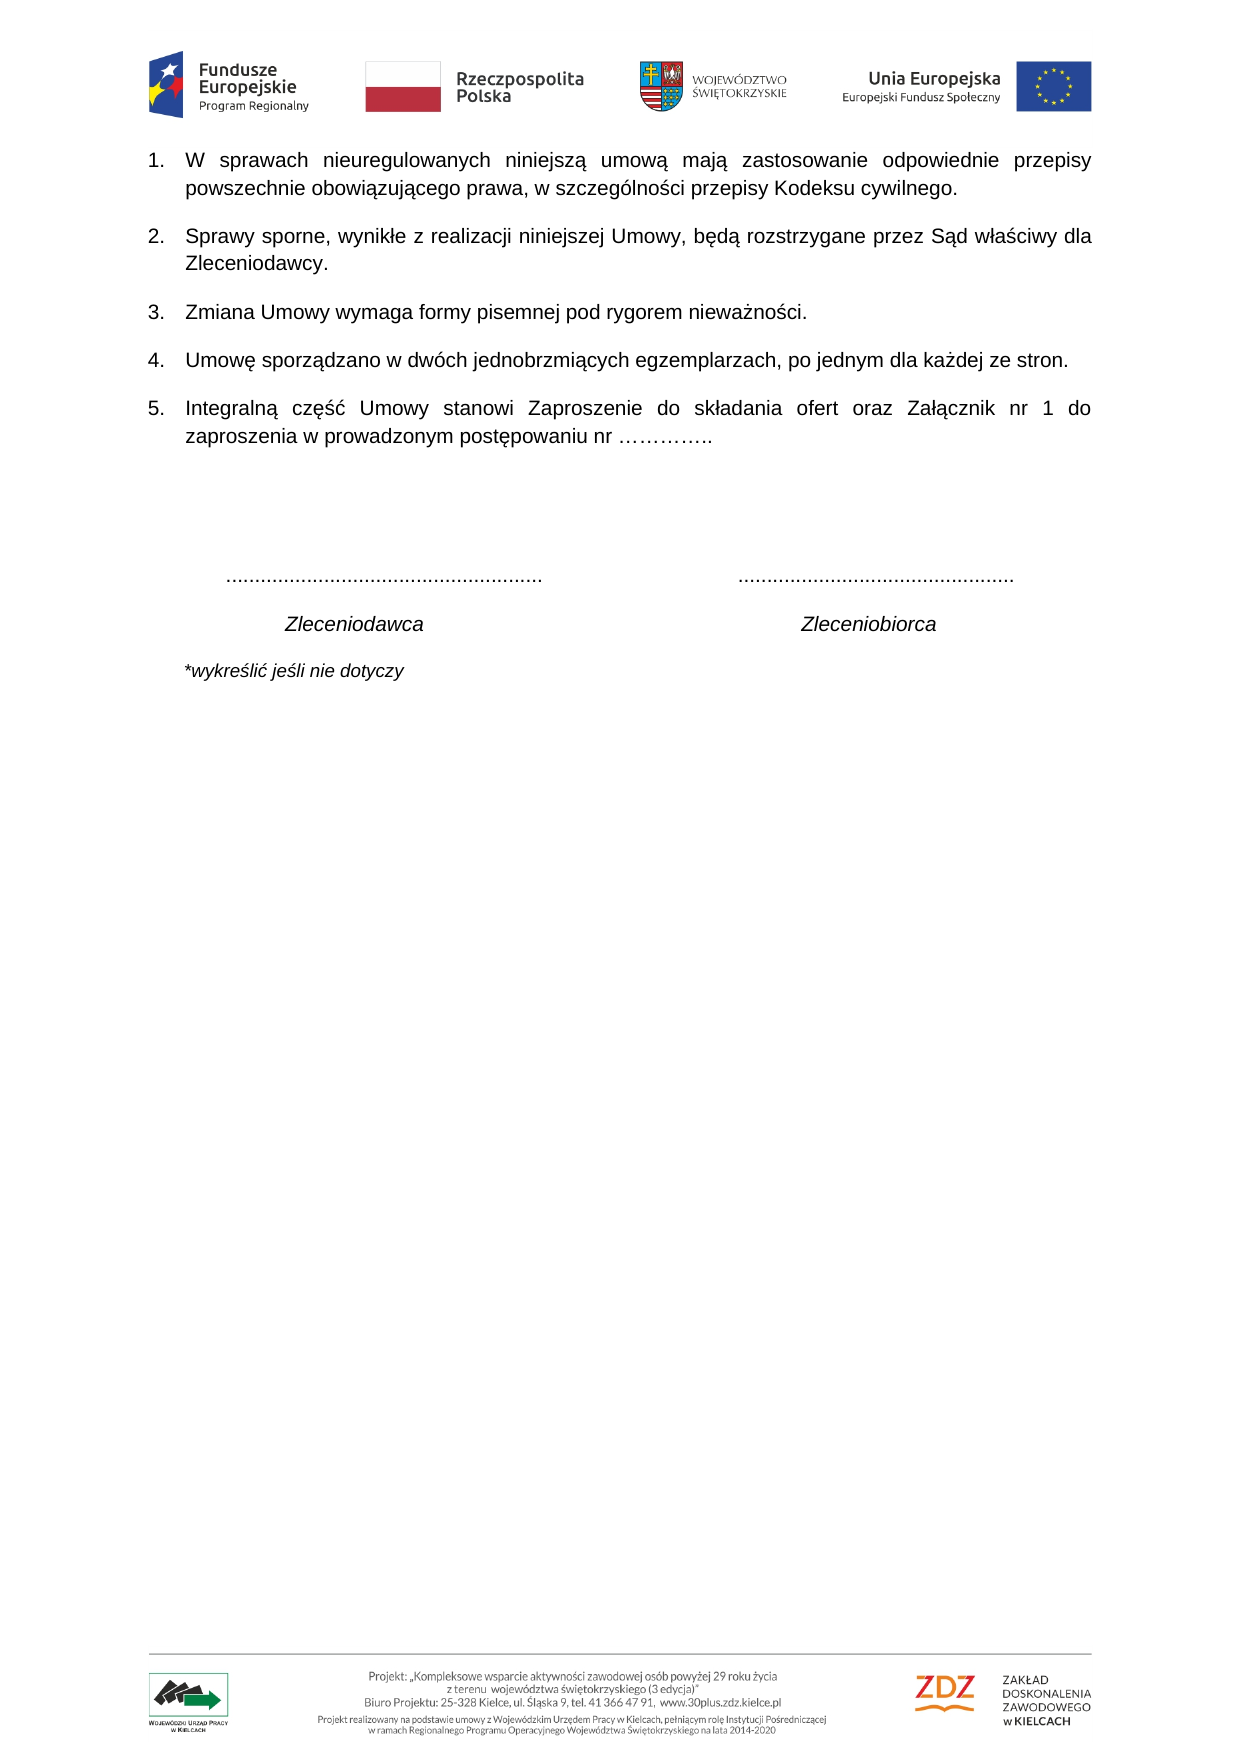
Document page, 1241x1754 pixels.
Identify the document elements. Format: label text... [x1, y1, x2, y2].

text Zleceniodawca Zleceniobiorca [185, 612, 1093, 636]
list W sprawach nieuregulowanych niniejszą umową mają zastosowanie odpowiednie przepisy powszechnie obowiązującego prawa, w szczególności przepisy Kodeksu cywilnego. [148, 148, 1093, 199]
list Integralną część Umowy stanowi Zaproszenie do składania ofert oraz Załącznik nr 1 do zaproszenia w prowadzonym postępowaniu nr ………….. [148, 396, 1093, 448]
text ....................................................... ................................................ [185, 563, 1093, 587]
list Zmiana Umowy wymaga formy pisemnej pod rygorem nieważności. [148, 299, 1093, 323]
picture [147, 1645, 1093, 1744]
picture [147, 29, 1093, 148]
list Sprawy sporne, wynikłe z realizacji niniejszej Umowy, będą rozstrzygane przez Sąd właściwy dla Zleceniodawcy. [148, 224, 1093, 275]
list Umowę sporządzano w dwóch jednobrzmiących egzemplarzach, po jednym dla każdej ze stron. [148, 348, 1093, 372]
text *wykreślić jeśli nie dotyczy [148, 660, 1093, 682]
